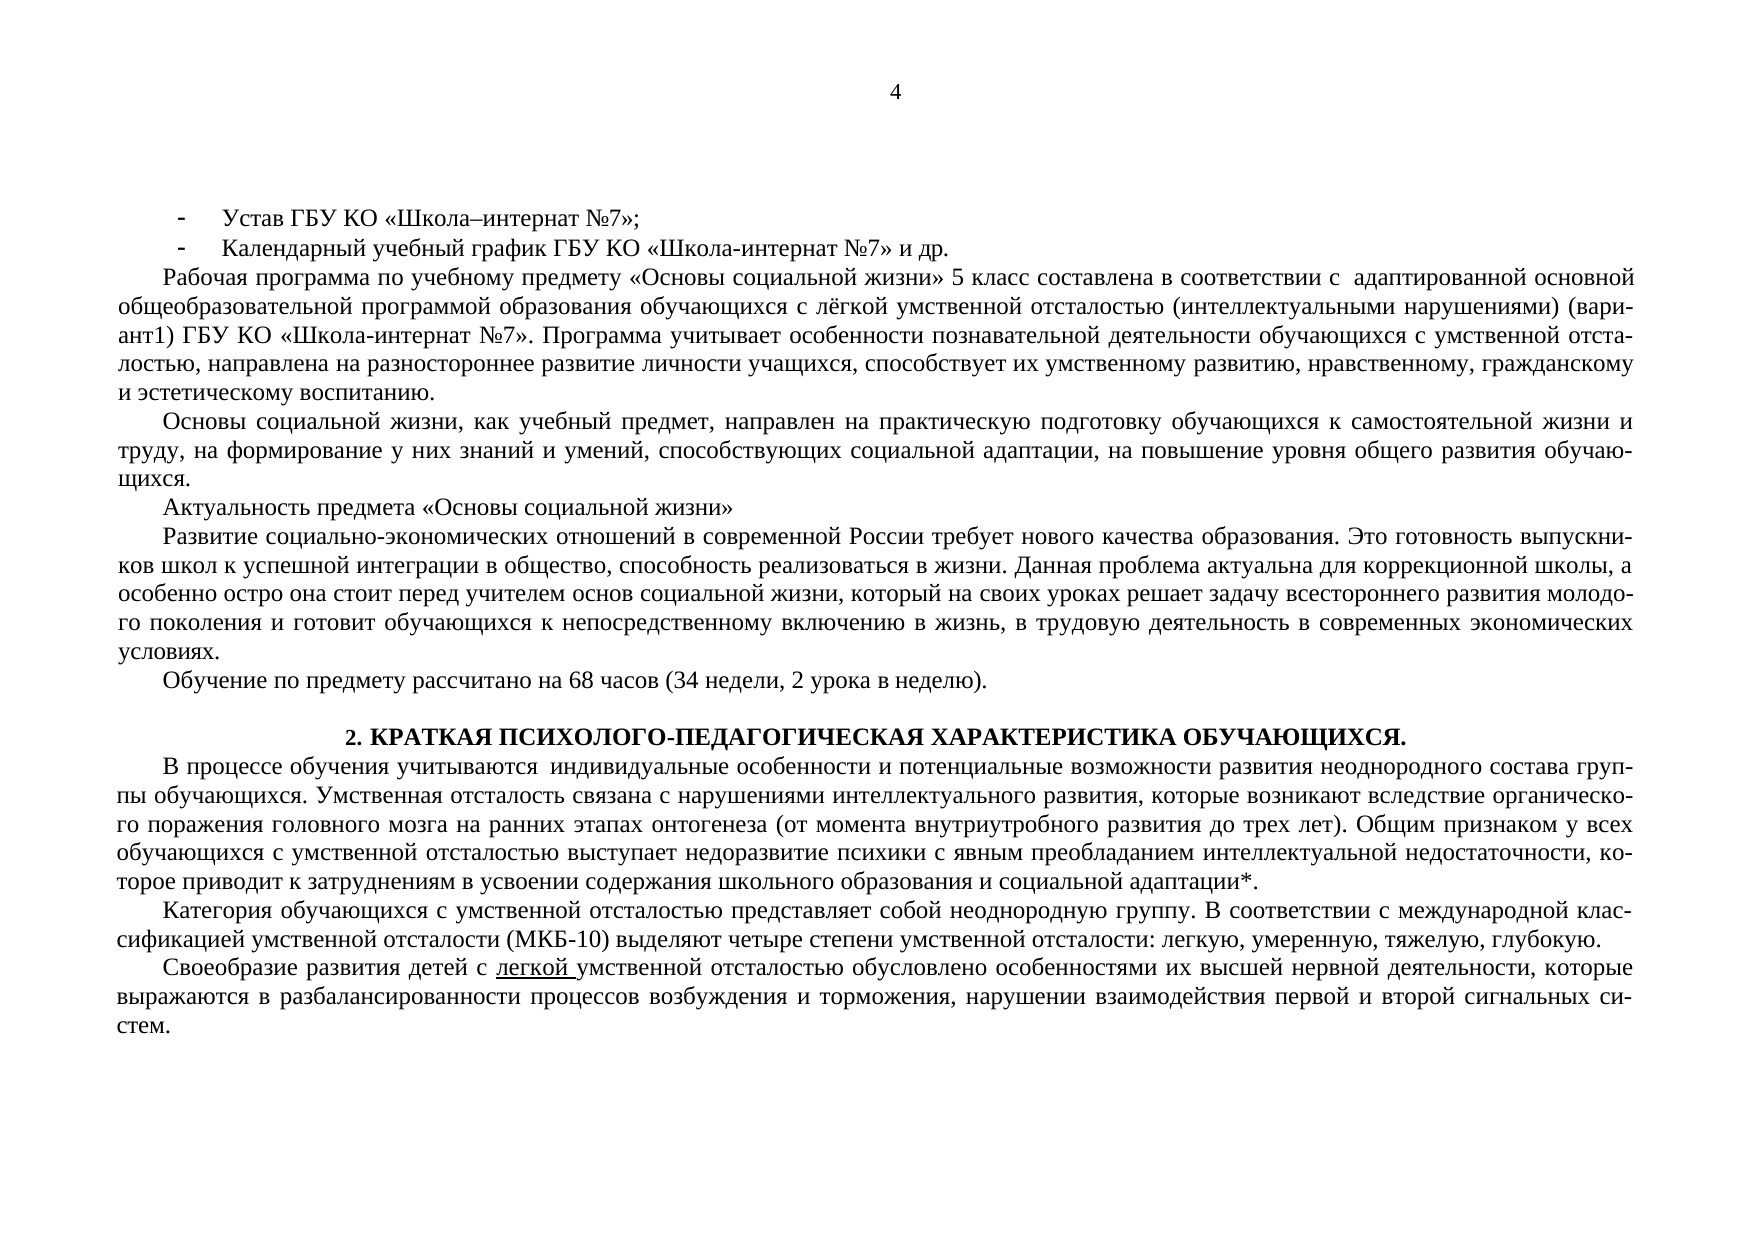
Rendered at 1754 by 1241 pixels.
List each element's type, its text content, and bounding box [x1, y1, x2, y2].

text Актуальность предмета «Основы социальной жизни» [162, 492, 1696, 521]
text В процессе обучения учитываются индивидуальные особенности и потенциальные возможности развития неоднородного состава груп- пы обучающихся. Умственная отсталость связана с нарушениями интеллектуального развития, которые возникают вследствие органическо- го поражения головного мозга на ранних этапах онтогенеза (от момента внутриутробного развития до трех лет). Общим признаком у всех обучающихся с умственной отсталостью выступает недоразвитие психики с явным преобладанием интеллектуальной недостаточности, ко- торое приводит к затруднениям в усвоении содержания школьного образования и социальной адаптации*. [116, 751, 1635, 895]
text Категория обучающихся с умственной отсталостью представляет собой неоднородную группу. В соответствии с международной клас- сификацией умственной отсталости (МКБ-10) выделяют четыре степени умственной отсталости: легкую, умеренную, тяжелую, глубокую. [116, 895, 1633, 952]
list Календарный учебный график ГБУ КО «Школа-интернат №7» и др. [177, 232, 1696, 262]
text Своеобразие развития детей с легкой умственной отсталостью обусловлено особенностями их высшей нервной деятельности, которые выражаются в разбалансированности процессов возбуждения и торможения, нарушении взаимодействия первой и второй сигнальных си- стем. [116, 952, 1634, 1039]
subtitle КРАТКАЯ ПСИХОЛОГО-ПЕДАГОГИЧЕСКАЯ ХАРАКТЕРИСТИКА ОБУЧАЮЩИХСЯ. [345, 723, 1696, 751]
text Рабочая программа по учебному предмету «Основы социальной жизни» 5 класс составлена в соответствии с адаптированной основной общеобразовательной программой образования обучающихся с лёгкой умственной отсталостью (интеллектуальными нарушениями) (вари- ант1) ГБУ КО «Школа-интернат №7». Программа учитывает особенности познавательной деятельности обучающихся с умственной отста- лостью, направлена на разностороннее развитие личности учащихся, способствует их умственному развитию, нравственному, гражданскому и эстетическому воспитанию. [118, 262, 1635, 406]
text Развитие социально-экономических отношений в современной России требует нового качества образования. Это готовность выпускни- ков школ к успешной интеграции в общество, способность реализоваться в жизни. Данная проблема актуальна для коррекционной школы, а особенно остро она стоит перед учителем основ социальной жизни, который на своих уроках решает задачу всестороннего развития молодо- го поколения и готовит обучающихся к непосредственному включению в жизнь, в трудовую деятельность в современных экономических условиях. [118, 521, 1635, 665]
list Устав ГБУ КО «Школа–интернат №7»; [177, 203, 1696, 232]
text Обучение по предмету рассчитано на 68 часов (34 недели, 2 урока в неделю). [162, 665, 1696, 693]
text Основы социальной жизни, как учебный предмет, направлен на практическую подготовку обучающихся к самостоятельной жизни и труду, на формирование у них знаний и умений, способствующих социальной адаптации, на повышение уровня общего развития обучаю- щихся. [118, 406, 1634, 492]
